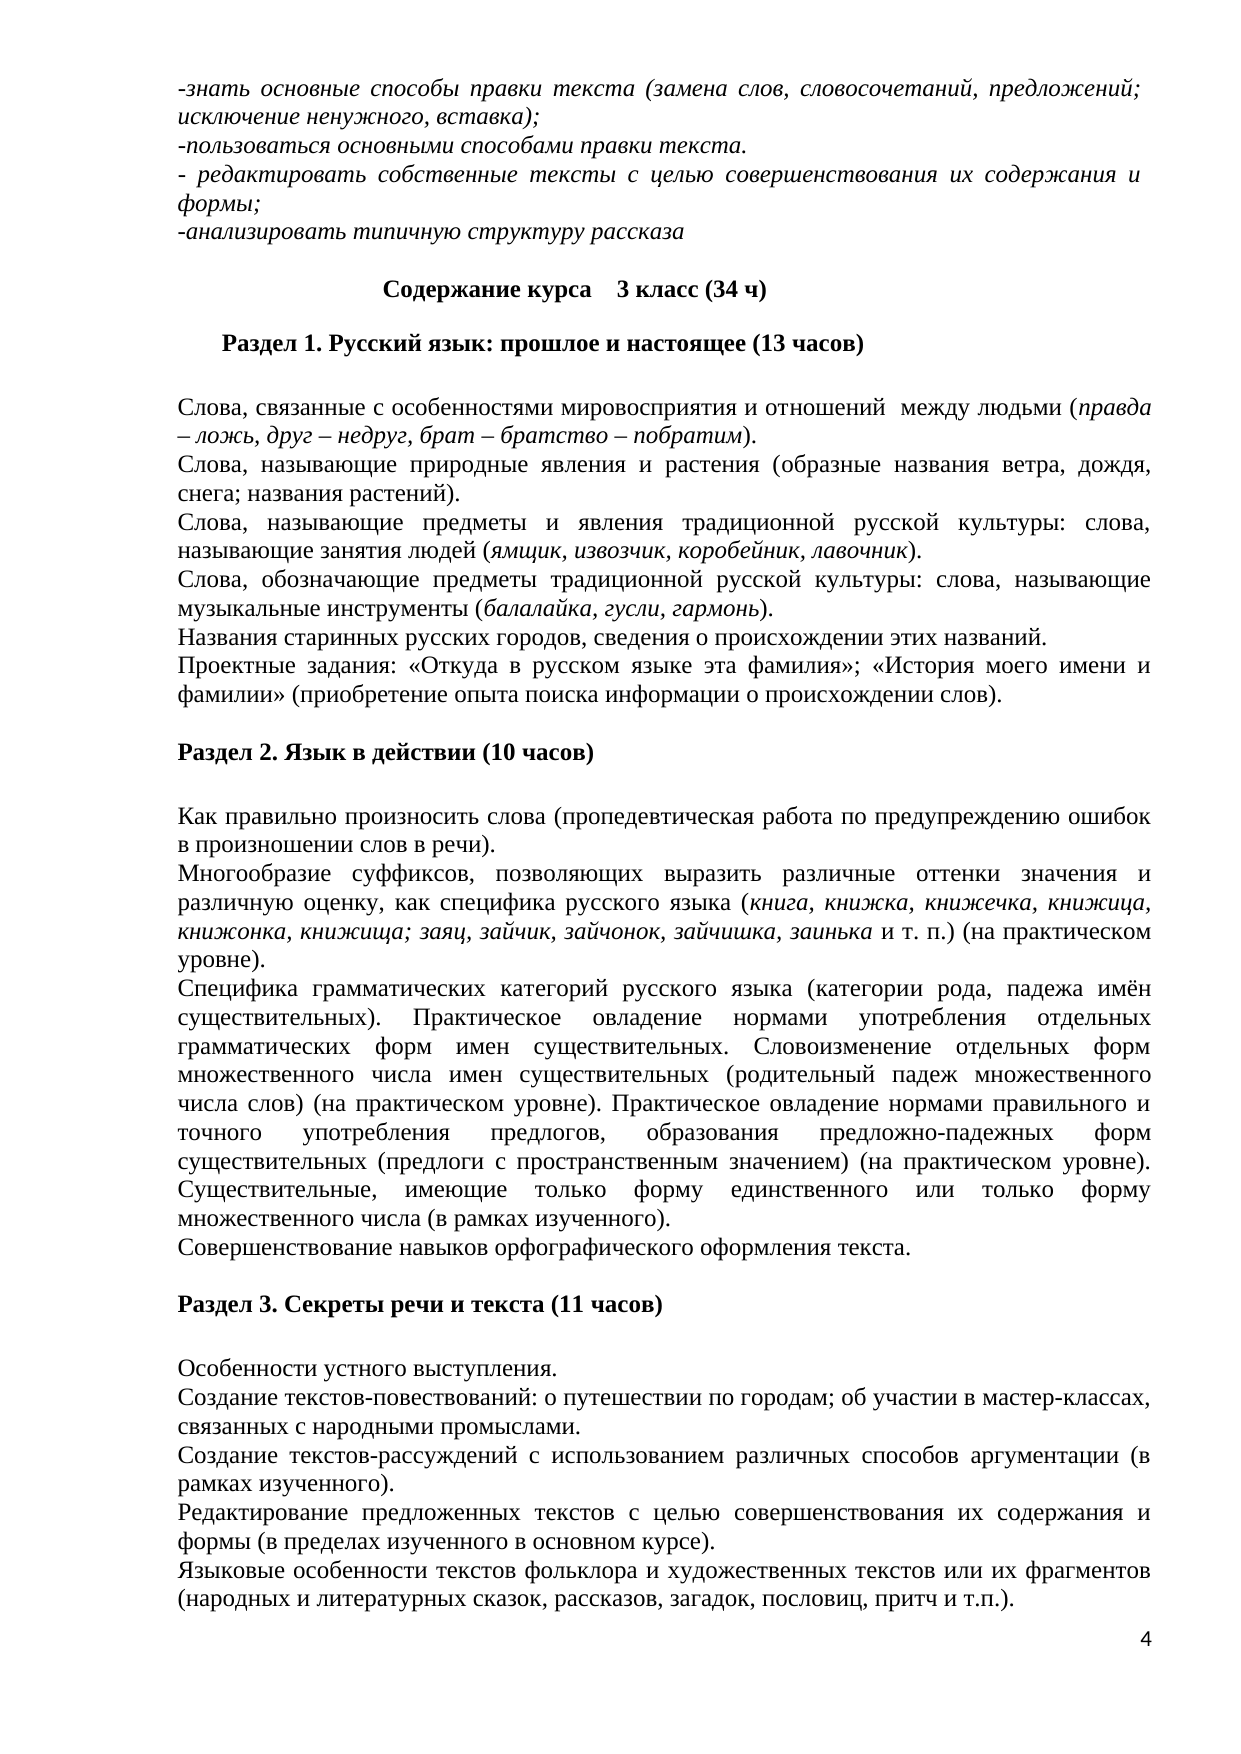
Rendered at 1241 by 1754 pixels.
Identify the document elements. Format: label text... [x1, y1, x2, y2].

text Создание текстов-рассуждений с использованием различных способов аргументации (в рамках изученного). [177, 1440, 1152, 1497]
text Слова, связанные с особенностями мировосприятия и отношений между людьми (правда – ложь, друг – недруг, брат – братство – побратим). [177, 392, 1152, 449]
text Слова, называющие предметы и явления традиционной русской культуры: слова, называющие занятия людей (ямщик, извозчик, коробейник, лавочник). [177, 507, 1152, 564]
text Слова, обозначающие предметы традиционной русской культуры: слова, называющие музыкальные инструменты (балалайка, гусли, гармонь). [177, 564, 1152, 622]
text Редактирование предложенных текстов с целью совершенствования их содержания и формы (в пределах изученного в основном курсе). [177, 1497, 1152, 1555]
text Совершенствование навыков орфографического оформления текста. [177, 1232, 1152, 1261]
text Названия старинных русских городов, сведения о происхождении этих названий. [177, 622, 1152, 651]
text Раздел 3. Секреты речи и текста (11 часов) [177, 1289, 1152, 1318]
text Слова, называющие природные явления и растения (образные названия ветра, дождя, снега; названия растений). [177, 449, 1152, 507]
text -пользоваться основными способами правки текста. [177, 130, 1141, 159]
text - редактировать собственные тексты с целью совершенствования их содержания и формы; [177, 159, 1141, 216]
text Многообразие суффиксов, позволяющих выразить различные оттенки значения и различную оценку, как специфика русского языка (книга, книжка, книжечка, книжица, книжонка, книжища; заяц, зайчик, зайчонок, зайчишка, заинька и т. п.) (на практическом уровне). [177, 858, 1152, 973]
text Содержание курса 3 класс (34 ч) [177, 274, 1152, 303]
text Проектные задания: «Откуда в русском языке эта фамилия»; «История моего имени и фамилии» (приобретение опыта поиска информации о происхождении слов). [177, 651, 1152, 708]
text Раздел 1. Русский язык: прошлое и настоящее (13 часов) [177, 328, 1152, 357]
text Создание текстов-повествований: о путешествии по городам; об участии в мастер-классах, связанных с народными промыслами. [177, 1382, 1152, 1440]
text Как правильно произносить слова (пропедевтическая работа по предупреждению ошибок в произношении слов в речи). [177, 801, 1152, 858]
text -анализировать типичную структуру рассказа [177, 216, 1152, 245]
text Специфика грамматических категорий русского языка (категории рода, падежа имён существительных). Практическое овладение нормами употребления отдельных грамматических форм имен существительных. Словоизменение отдельных форм множественного числа имен существительных (родительный падеж множественного числа слов) (на практическом уровне). Практическое овладение нормами правильного и точного употребления предлогов, образования предложно-падежных форм существительных (предлоги с пространственным значением) (на практическом уровне). Существительные, имеющие только форму единственного или только форму множественного числа (в рамках изученного). [177, 973, 1152, 1232]
text Языковые особенности текстов фольклора и художественных текстов или их фрагментов (народных и литературных сказок, рассказов, загадок, пословиц, притч и т.п.). [177, 1555, 1152, 1612]
text Раздел 2. Язык в действии (10 часов) [177, 737, 1152, 766]
text -знать основные способы правки текста (замена слов, словосочетаний, предложений; исключение ненужного, вставка); [177, 74, 1142, 130]
text Особенности устного выступления. [177, 1353, 1152, 1382]
